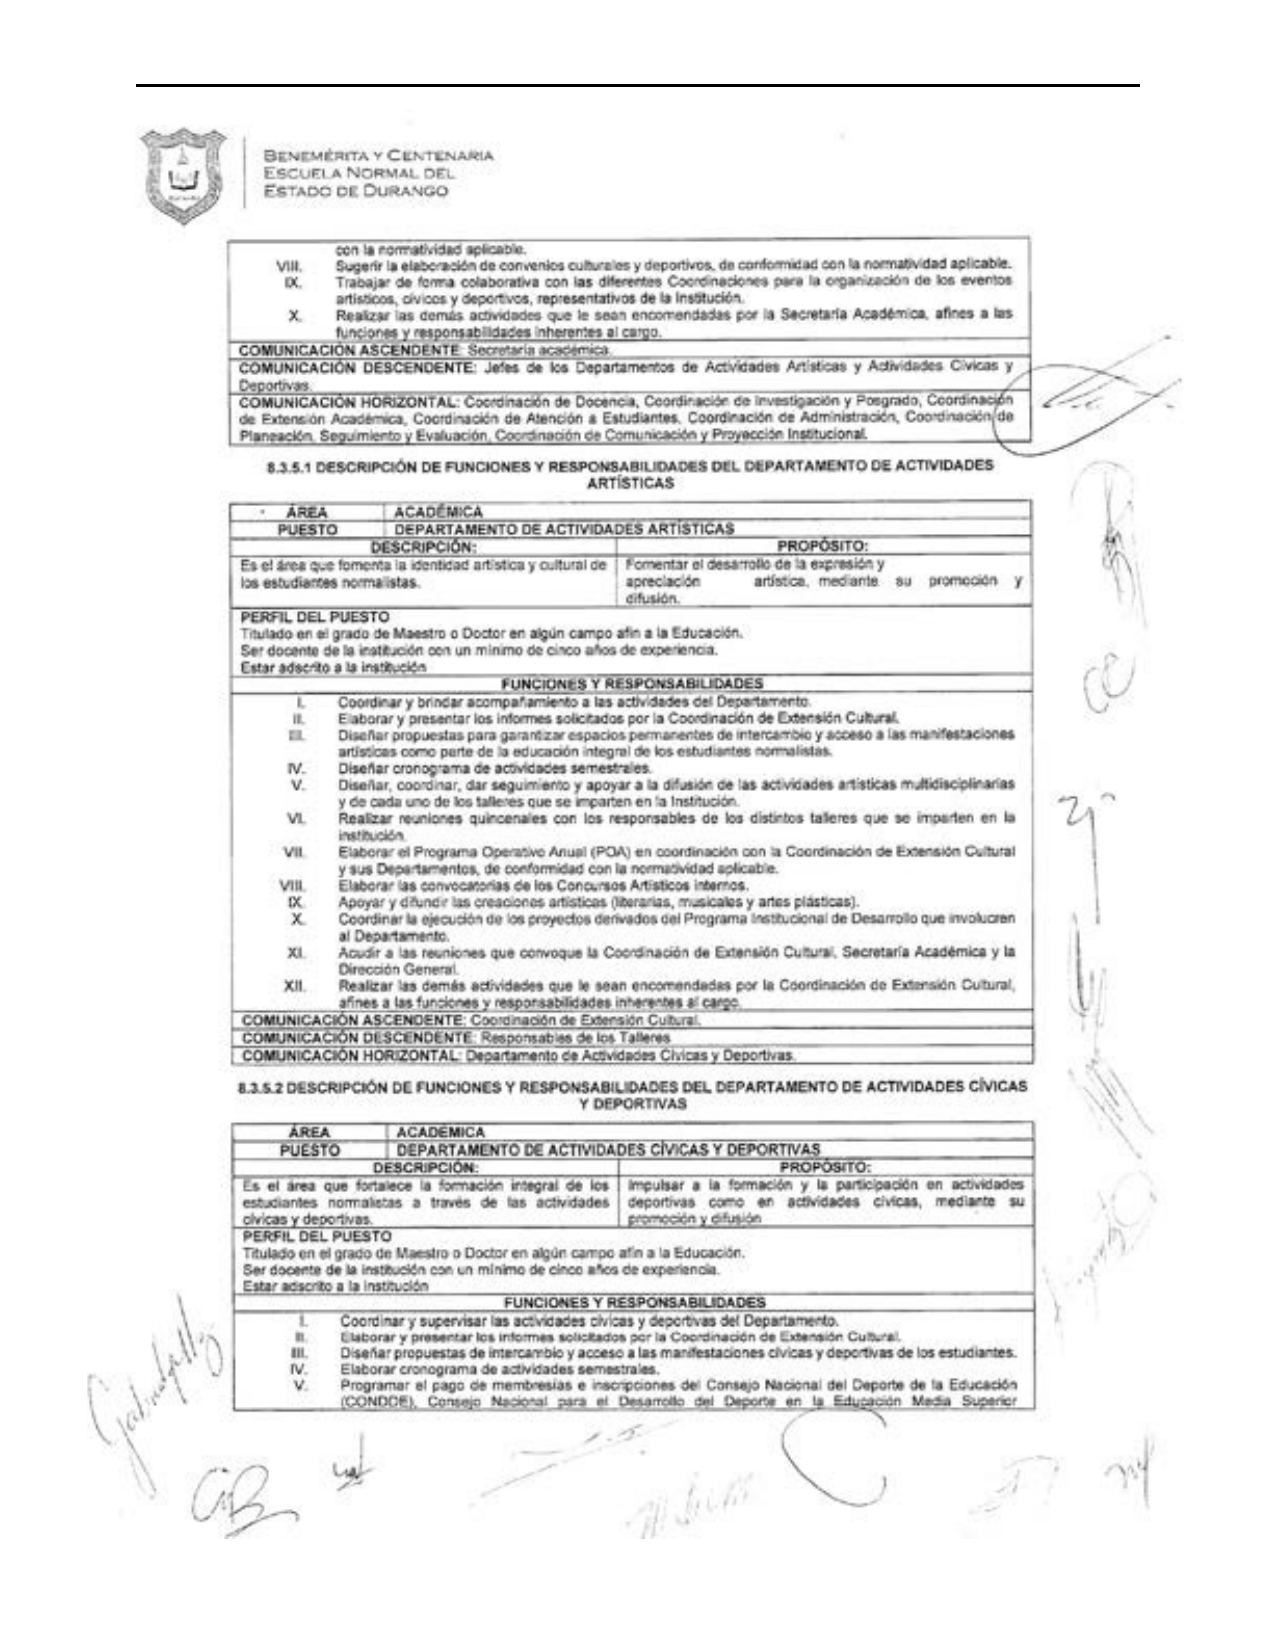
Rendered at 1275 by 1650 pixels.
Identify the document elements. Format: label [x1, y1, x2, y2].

picture [87, 109, 1184, 1539]
